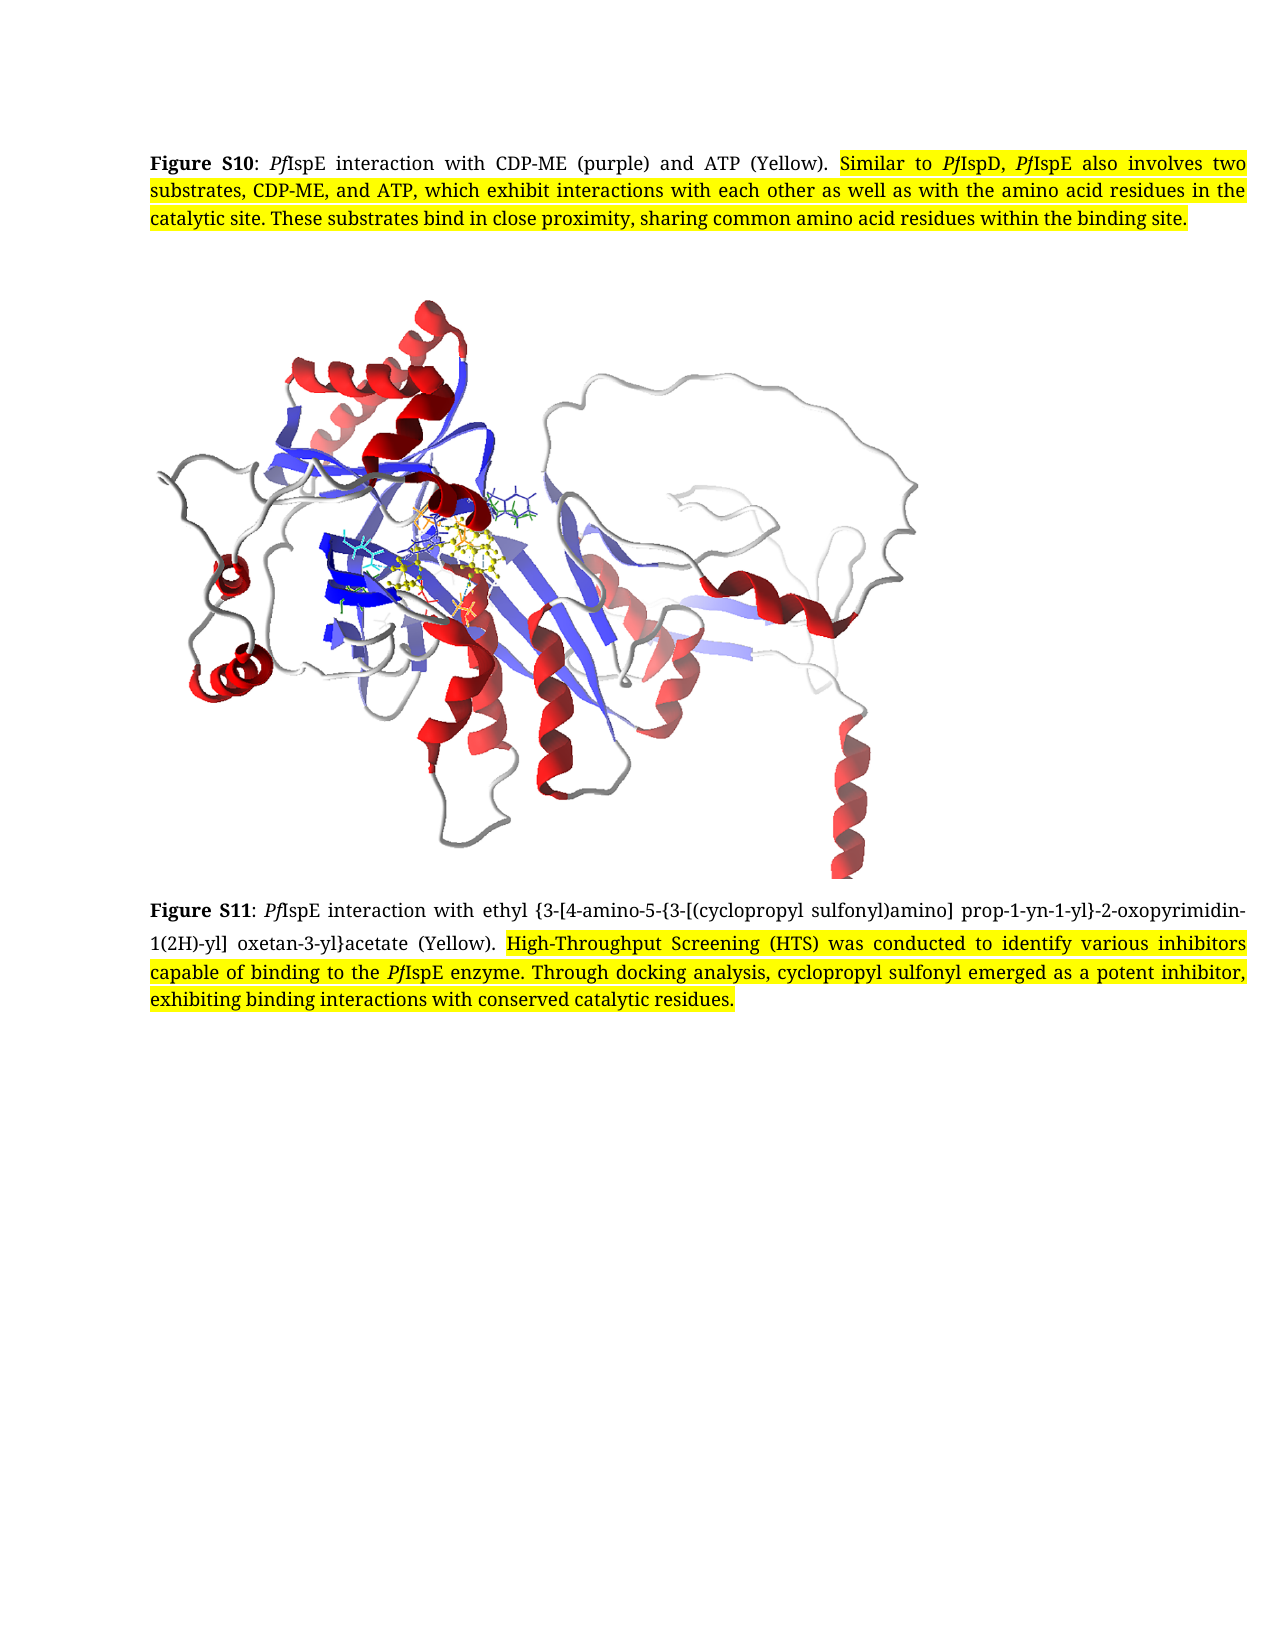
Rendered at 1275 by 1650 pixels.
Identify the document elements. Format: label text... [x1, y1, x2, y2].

text Figure S10: PfIspE interaction with CDP-ME (purple) and ATP (Yellow). Similar to PfIspD, PfIspE also involves two substrates, CDP-ME, and ATP, which exhibit interactions with each other as well as with the amino acid residues in the catalytic site. These substrates bind in close proximity, sharing common amino acid residues within the binding site. [150, 150, 1247, 178]
picture [150, 293, 925, 879]
text Figure S10: PfIspE interaction with CDP-ME (purple) and ATP (Yellow). Similar to PfIspD, PfIspE also involves two substrates, CDP-ME, and ATP, which exhibit interactions with each other as well as with the amino acid residues in the catalytic site. These substrates bind in close proximity, sharing common amino acid residues within the binding site. [150, 203, 1247, 231]
text Figure S11: PfIspE interaction with ethyl {3-[4-amino-5-{3-[(cyclopropyl sulfonyl)amino] prop-1-yn-1-yl}-2-oxopyrimidin-1(2H)-yl] oxetan-3-yl}acetate (Yellow). High-Throughput Screening (HTS) was conducted to identify various inhibitors capable of binding to the PfIspE enzyme. Through docking analysis, cyclopropyl sulfonyl emerged as a potent inhibitor, exhibiting binding interactions with conserved catalytic residues. [150, 898, 1247, 959]
text Figure S11: PfIspE interaction with ethyl {3-[4-amino-5-{3-[(cyclopropyl sulfonyl)amino] prop-1-yn-1-yl}-2-oxopyrimidin-1(2H)-yl] oxetan-3-yl}acetate (Yellow). High-Throughput Screening (HTS) was conducted to identify various inhibitors capable of binding to the PfIspE enzyme. Through docking analysis, cyclopropyl sulfonyl emerged as a potent inhibitor, exhibiting binding interactions with conserved catalytic residues. [150, 984, 1247, 1012]
